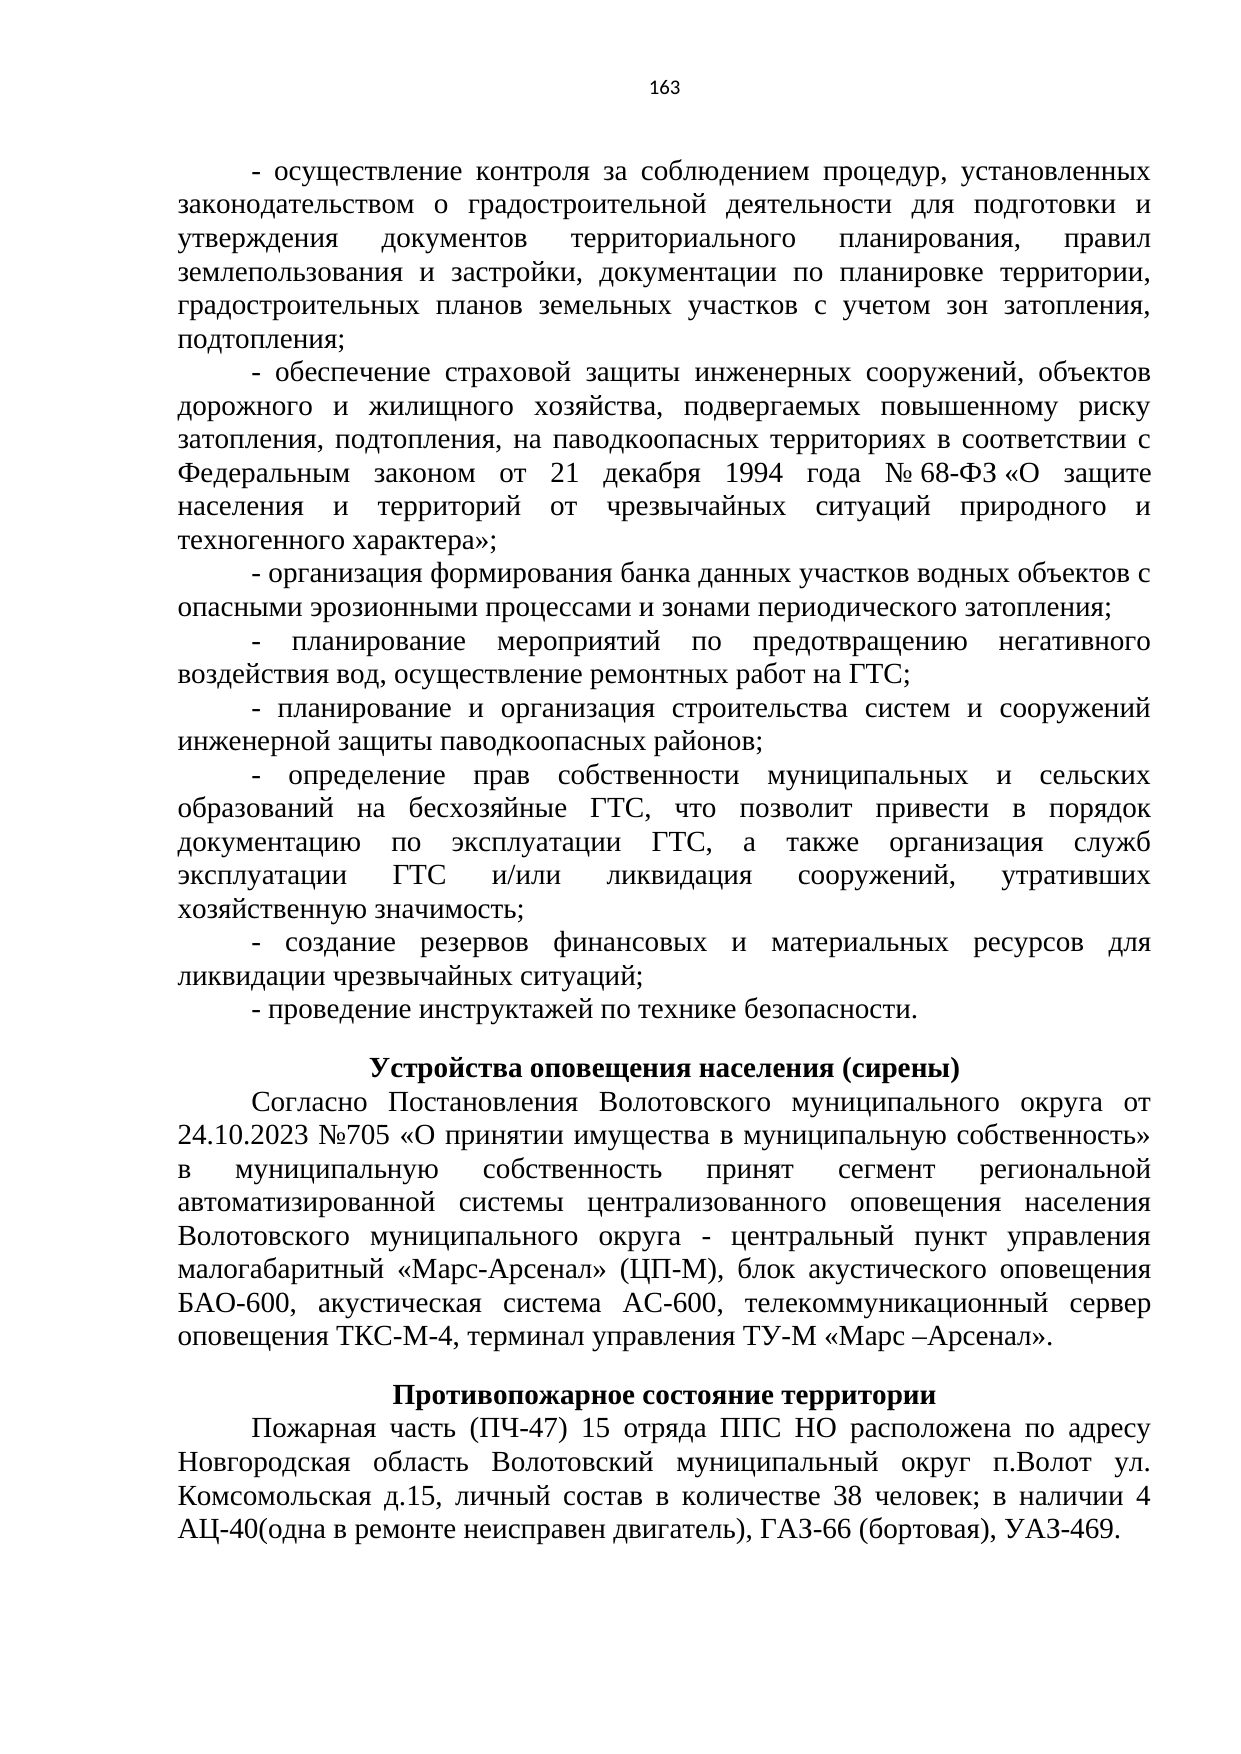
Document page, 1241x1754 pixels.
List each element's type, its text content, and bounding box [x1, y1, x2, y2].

text Пожарная часть (ПЧ-47) 15 отряда ППС НО расположена по адресу Новгородская область Волотовский муниципальный округ п.Волот ул. Комсомольская д.15, личный состав в количестве 38 человек; в наличии 4 АЦ-40(одна в ремонте неисправен двигатель), ГАЗ-66 (бортовая), УАЗ-469. [177, 1411, 1152, 1545]
text - организация формирования банка данных участков водных объектов с опасными эрозионными процессами и зонами периодического затопления; [177, 556, 1152, 623]
text - планирование мероприятий по предотвращению негативного воздействия вод, осуществление ремонтных работ на ГТС; [177, 623, 1152, 690]
text - определение прав собственности муниципальных и сельских образований на бесхозяйные ГТС, что позволит привести в порядок документацию по эксплуатации ГТС, а также организация служб эксплуатации ГТС и/или ликвидация сооружений, утративших хозяйственную значимость; [177, 757, 1152, 924]
text - обеспечение страховой защиты инженерных сооружений, объектов дорожного и жилищного хозяйства, подвергаемых повышенному риску затопления, подтопления, на паводкоопасных территориях в соответствии с Федеральным законом от 21 декабря 1994 года № 68-ФЗ «О защите населения и территорий от чрезвычайных ситуаций природного и техногенного характера»; [177, 354, 1152, 556]
text - планирование и организация строительства систем и сооружений инженерной защиты паводкоопасных районов; [177, 690, 1152, 757]
text - проведение инструктажей по технике безопасности. [177, 992, 1152, 1025]
text Согласно Постановления Волотовского муниципального округа от 24.10.2023 №705 «О принятии имущества в муниципальную собственность» в муниципальную собственность принят сегмент региональной автоматизированной системы централизованного оповещения населения Волотовского муниципального округа - центральный пункт управления малогабаритный «Марс-Арсенал» (ЦП-М), блок акустического оповещения БАО-600, акустическая система АС-600, телекоммуникационный сервер оповещения ТКС-М-4, терминал управления ТУ-М «Марс –Арсенал». [177, 1084, 1152, 1352]
text Устройства оповещения населения (сирены) [177, 1050, 1152, 1084]
text - создание резервов финансовых и материальных ресурсов для ликвидации чрезвычайных ситуаций; [177, 924, 1152, 992]
text Противопожарное состояние территории [177, 1377, 1152, 1411]
text - осуществление контроля за соблюдением процедур, установленных законодательством о градостроительной деятельности для подготовки и утверждения документов территориального планирования, правил землепользования и застройки, документации по планировке территории, градостроительных планов земельных участков с учетом зон затопления, подтопления; [177, 153, 1152, 354]
